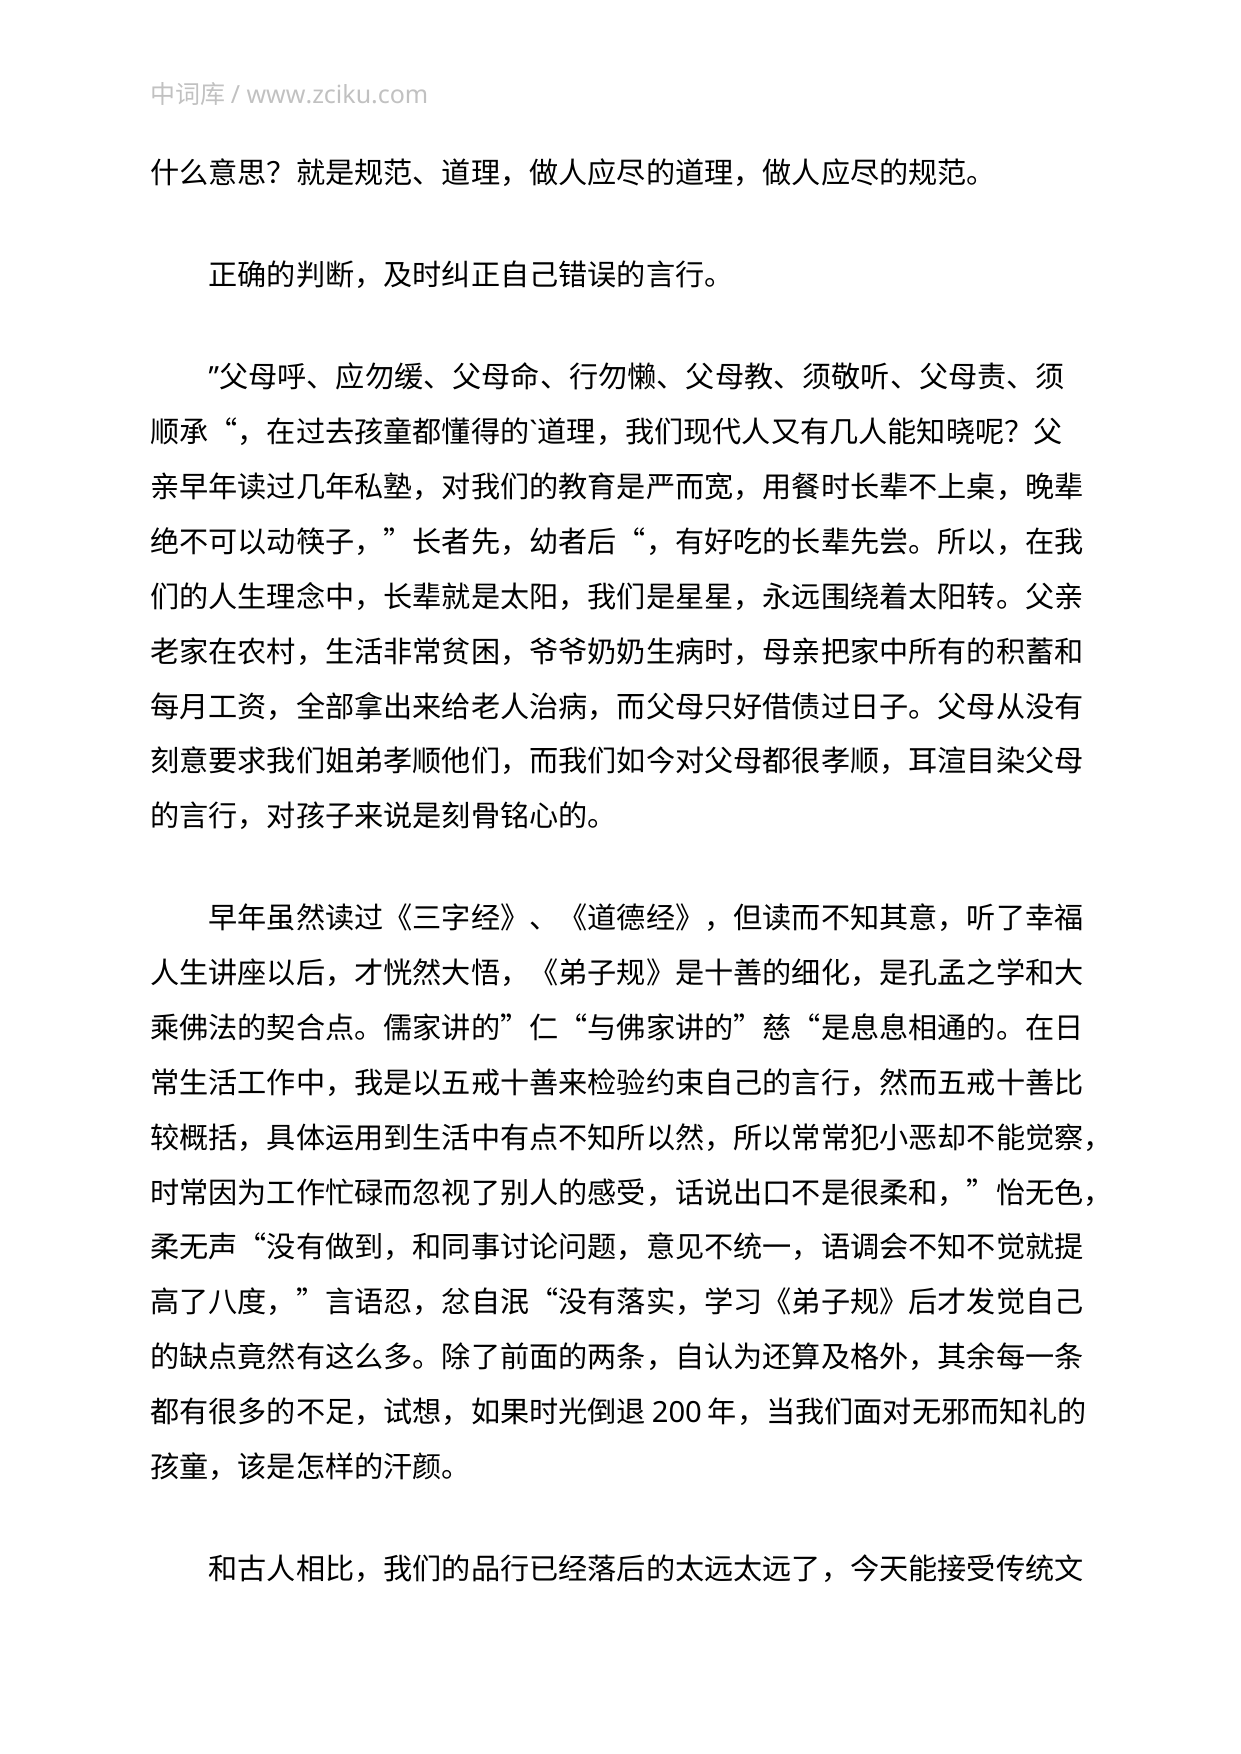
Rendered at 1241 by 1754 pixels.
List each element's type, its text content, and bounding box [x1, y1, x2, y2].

text 正确的判断，及时纠正自己错误的言行。 [150, 252, 1090, 294]
text 早年虽然读过《三字经》、《道德经》，但读而不知其意，听了幸福人生讲座以后，才恍然大悟，《弟子规》是十善的细化，是孔孟之学和大乘佛法的契合点。儒家讲的”仁“与佛家讲的”慈“是息息相通的。在日常生活工作中，我是以五戒十善来检验约束自己的言行，然而五戒十善比较概括，具体运用到生活中有点不知所以然，所以常常犯小恶却不能觉察，时常因为工作忙碌而忽视了别人的感受，话说出口不是很柔和，”怡无色，柔无声“没有做到，和同事讨论问题，意见不统一，语调会不知不觉就提高了八度，”言语忍，忿自泯“没有落实，学习《弟子规》后才发觉自己的缺点竟然有这么多。除了前面的两条，自认为还算及格外，其余每一条都有很多的不足，试想，如果时光倒退200年，当我们面对无邪而知礼的孩童，该是怎样的汗颜。 [150, 895, 1090, 1486]
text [150, 1546, 1090, 1588]
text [150, 150, 1090, 192]
text ”父母呼、应勿缓、父母命、行勿懒、父母教、须敬听、父母责、须顺承“，在过去孩童都懂得的`道理，我们现代人又有几人能知晓呢？父亲早年读过几年私塾，对我们的教育是严而宽，用餐时长辈不上桌，晚辈绝不可以动筷子，”长者先，幼者后“，有好吃的长辈先尝。所以，在我们的人生理念中，长辈就是太阳，我们是星星，永远围绕着太阳转。父亲老家在农村，生活非常贫困，爷爷奶奶生病时，母亲把家中所有的积蓄和每月工资，全部拿出来给老人治病，而父母只好借债过日子。父母从没有刻意要求我们姐弟孝顺他们，而我们如今对父母都很孝顺，耳渲目染父母的言行，对孩子来说是刻骨铭心的。 [150, 353, 1090, 835]
